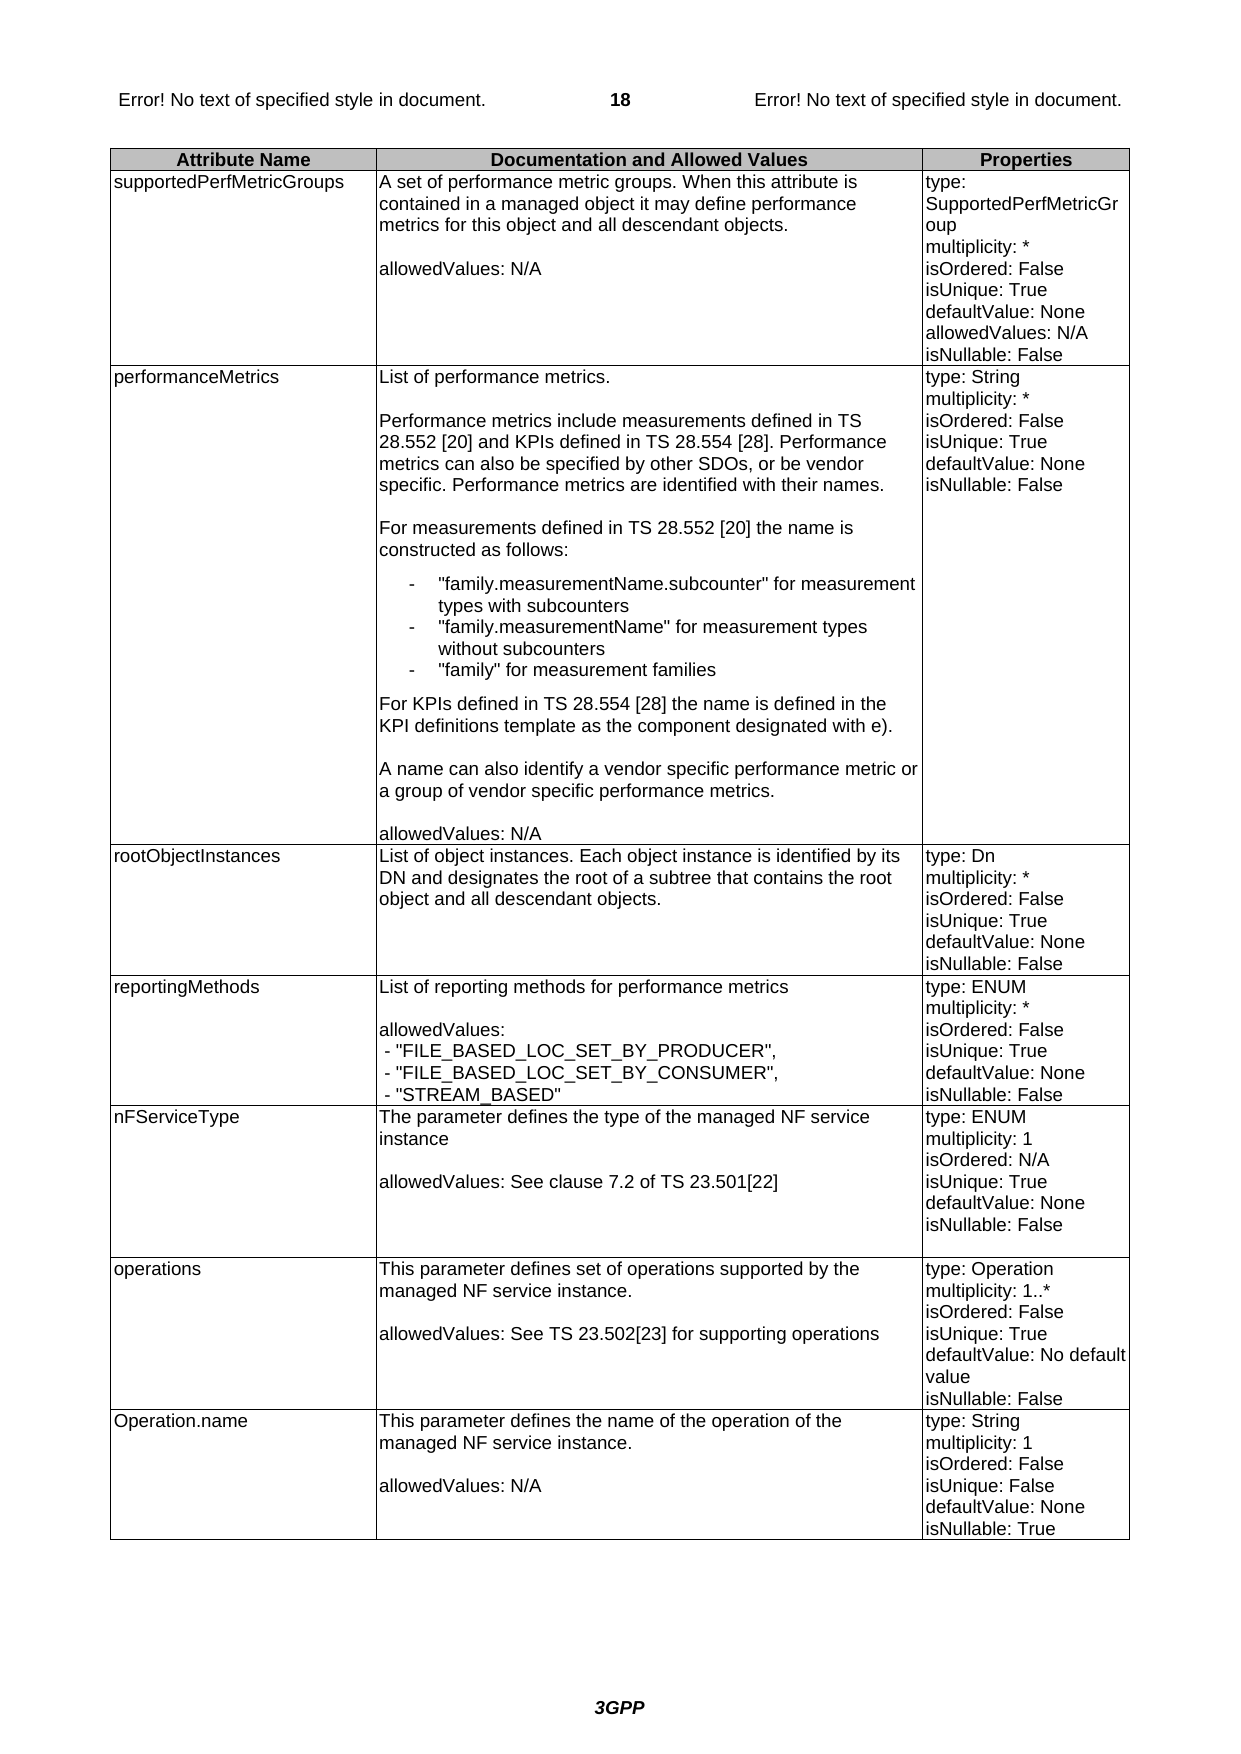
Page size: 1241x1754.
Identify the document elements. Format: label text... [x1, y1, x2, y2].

table_cell type: String multiplicity: 1 isOrdered: False isUnique: False defaultValue: None isNullable: True [923, 1410, 1129, 1539]
table_header Documentation and Allowed Values [377, 149, 922, 170]
table_cell List of object instances. Each object instance is identified by its DN and designates the root of a subtree that contains the root object and all descendant objects. [377, 845, 922, 974]
table_cell performanceMetrics [111, 366, 376, 844]
table_cell type: ENUM multiplicity: * isOrdered: False isUnique: True defaultValue: None isNullable: False [923, 976, 1129, 1105]
table_cell operations [111, 1258, 376, 1409]
table_header Properties [923, 149, 1129, 170]
table_cell The parameter defines the type of the managed NF service instance allowedValues: See clause 7.2 of TS 23.501[22] [377, 1106, 922, 1257]
table_cell reportingMethods [111, 976, 376, 1105]
table_cell This parameter defines set of operations supported by the managed NF service instance. allowedValues: See TS 23.502[23] for supporting operations [377, 1258, 922, 1409]
table_cell type: String multiplicity: * isOrdered: False isUnique: True defaultValue: None isNullable: False [923, 366, 1129, 844]
table_cell List of performance metrics. Performance metrics include measurements defined in TS 28.552 [20] and KPIs defined in TS 28.554 [28]. Performance metrics can also be specified by other SDOs, or be vendor specific. Performance metrics are identified with their names. For measurements defined in TS 28.552 [20] the name is constructed as follows: - "family.measurementName.subcounter" for measurement types with subcounters - "family.measurementName" for measurement types without subcounters - "family" for measurement families For KPIs defined in TS 28.554 [28] the name is defined in the KPI definitions template as the component designated with e). A name can also identify a vendor specific performance metric or a group of vendor specific performance metrics. allowedValues: N/A [377, 366, 922, 844]
table_cell List of reporting methods for performance metrics allowedValues: - "FILE_BASED_LOC_SET_BY_PRODUCER", - "FILE_BASED_LOC_SET_BY_CONSUMER", - "STREAM_BASED" [377, 976, 922, 1105]
table_cell type: ENUM multiplicity: 1 isOrdered: N/A isUnique: True defaultValue: None isNullable: False [923, 1106, 1129, 1257]
table_cell nFServiceType [111, 1106, 376, 1257]
table_cell Operation.name [111, 1410, 376, 1539]
table_cell type: SupportedPerfMetricGroup multiplicity: * isOrdered: False isUnique: True defaultValue: None allowedValues: N/A isNullable: False [923, 171, 1129, 365]
table_cell type: Operation multiplicity: 1..* isOrdered: False isUnique: True defaultValue: No default value isNullable: False [923, 1258, 1129, 1409]
table_cell supportedPerfMetricGroups [111, 171, 376, 365]
table_header Attribute Name [111, 149, 376, 170]
table_cell rootObjectInstances [111, 845, 376, 974]
table_cell type: Dn multiplicity: * isOrdered: False isUnique: True defaultValue: None isNullable: False [923, 845, 1129, 974]
table_cell This parameter defines the name of the operation of the managed NF service instance. allowedValues: N/A [377, 1410, 922, 1539]
table_cell A set of performance metric groups. When this attribute is contained in a managed object it may define performance metrics for this object and all descendant objects. allowedValues: N/A [377, 171, 922, 365]
